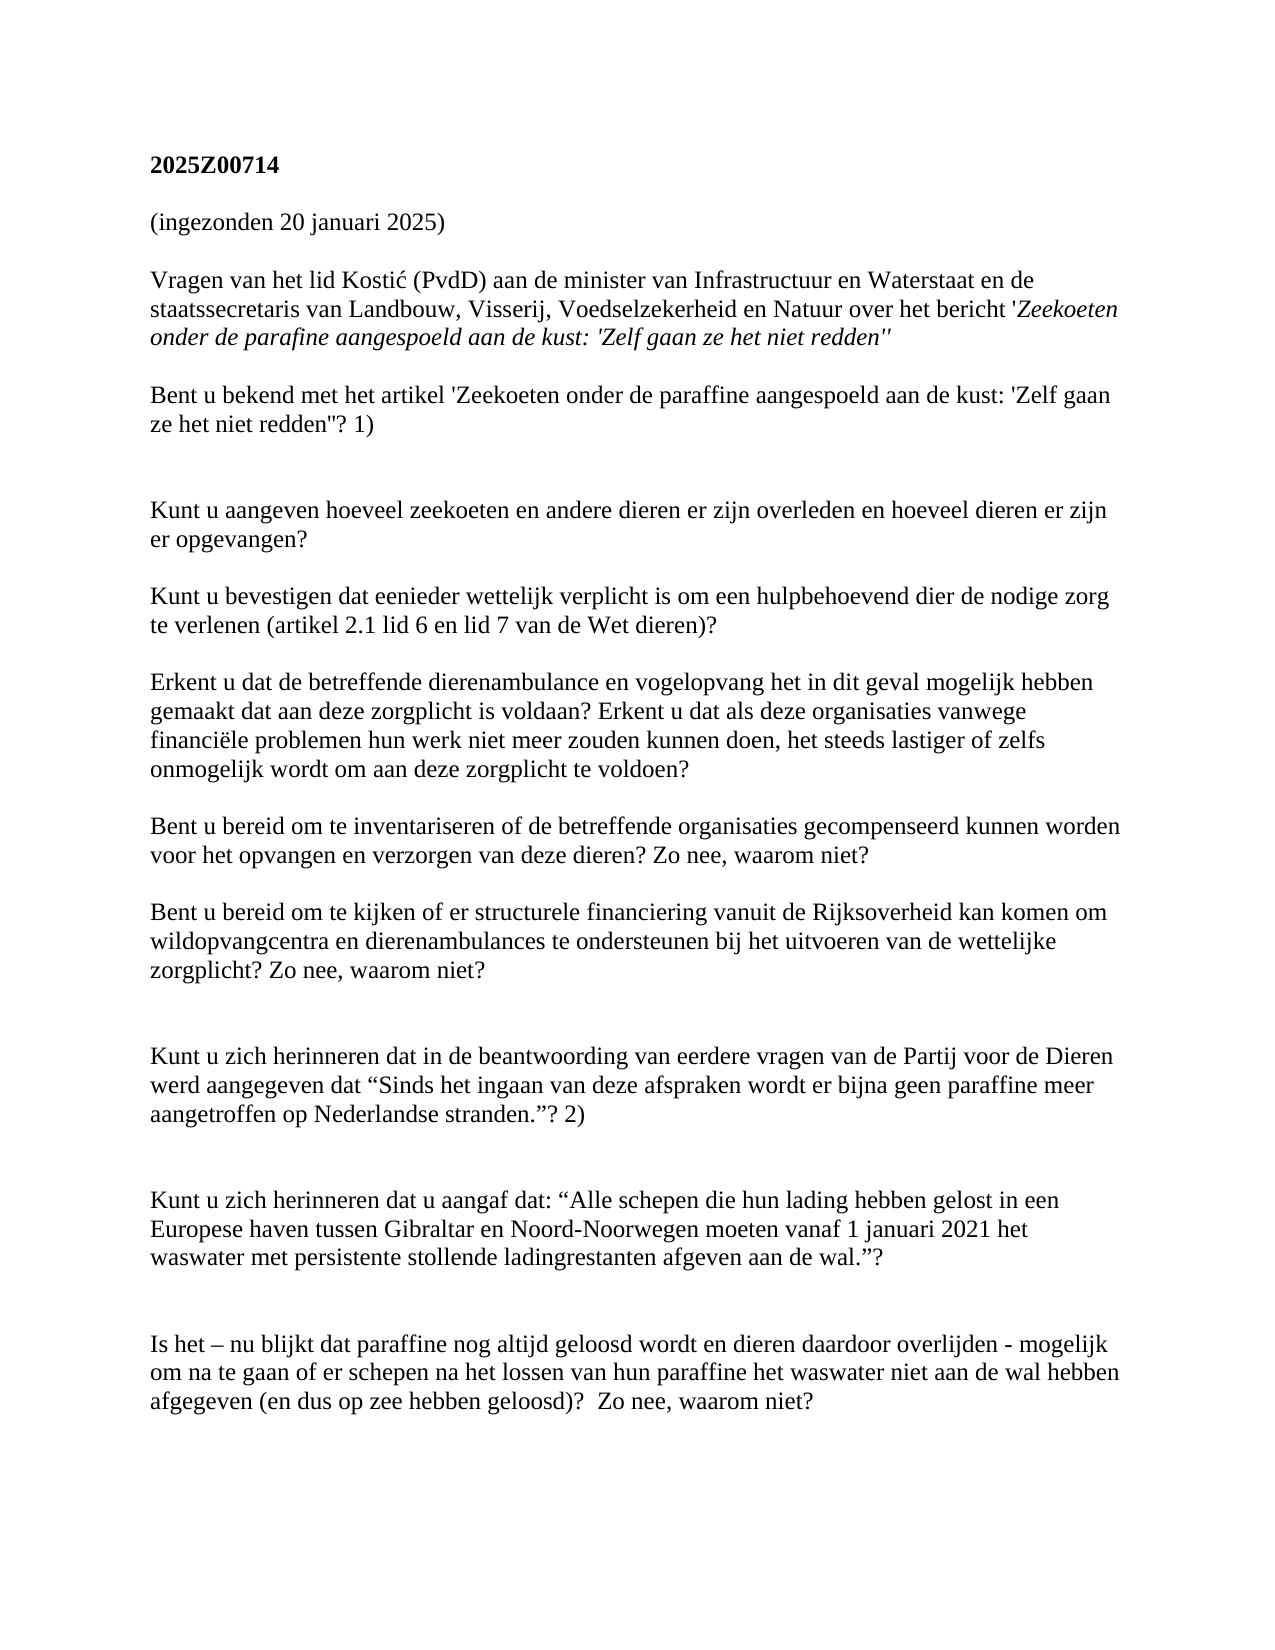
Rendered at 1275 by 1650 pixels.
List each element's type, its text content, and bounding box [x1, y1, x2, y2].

text 2025Z00714 [150, 150, 1125, 207]
text Vragen van het lid Kostić (PvdD) aan de minister van Infrastructuur en Waterstaat en de staatssecretaris van Landbouw, Visserij, Voedselzekerheid en Natuur over het bericht 'Zeekoeten onder de parafine aangespoeld aan de kust: 'Zelf gaan ze het niet redden'' [150, 265, 1125, 380]
text (ingezonden 20 januari 2025) [150, 207, 1125, 265]
